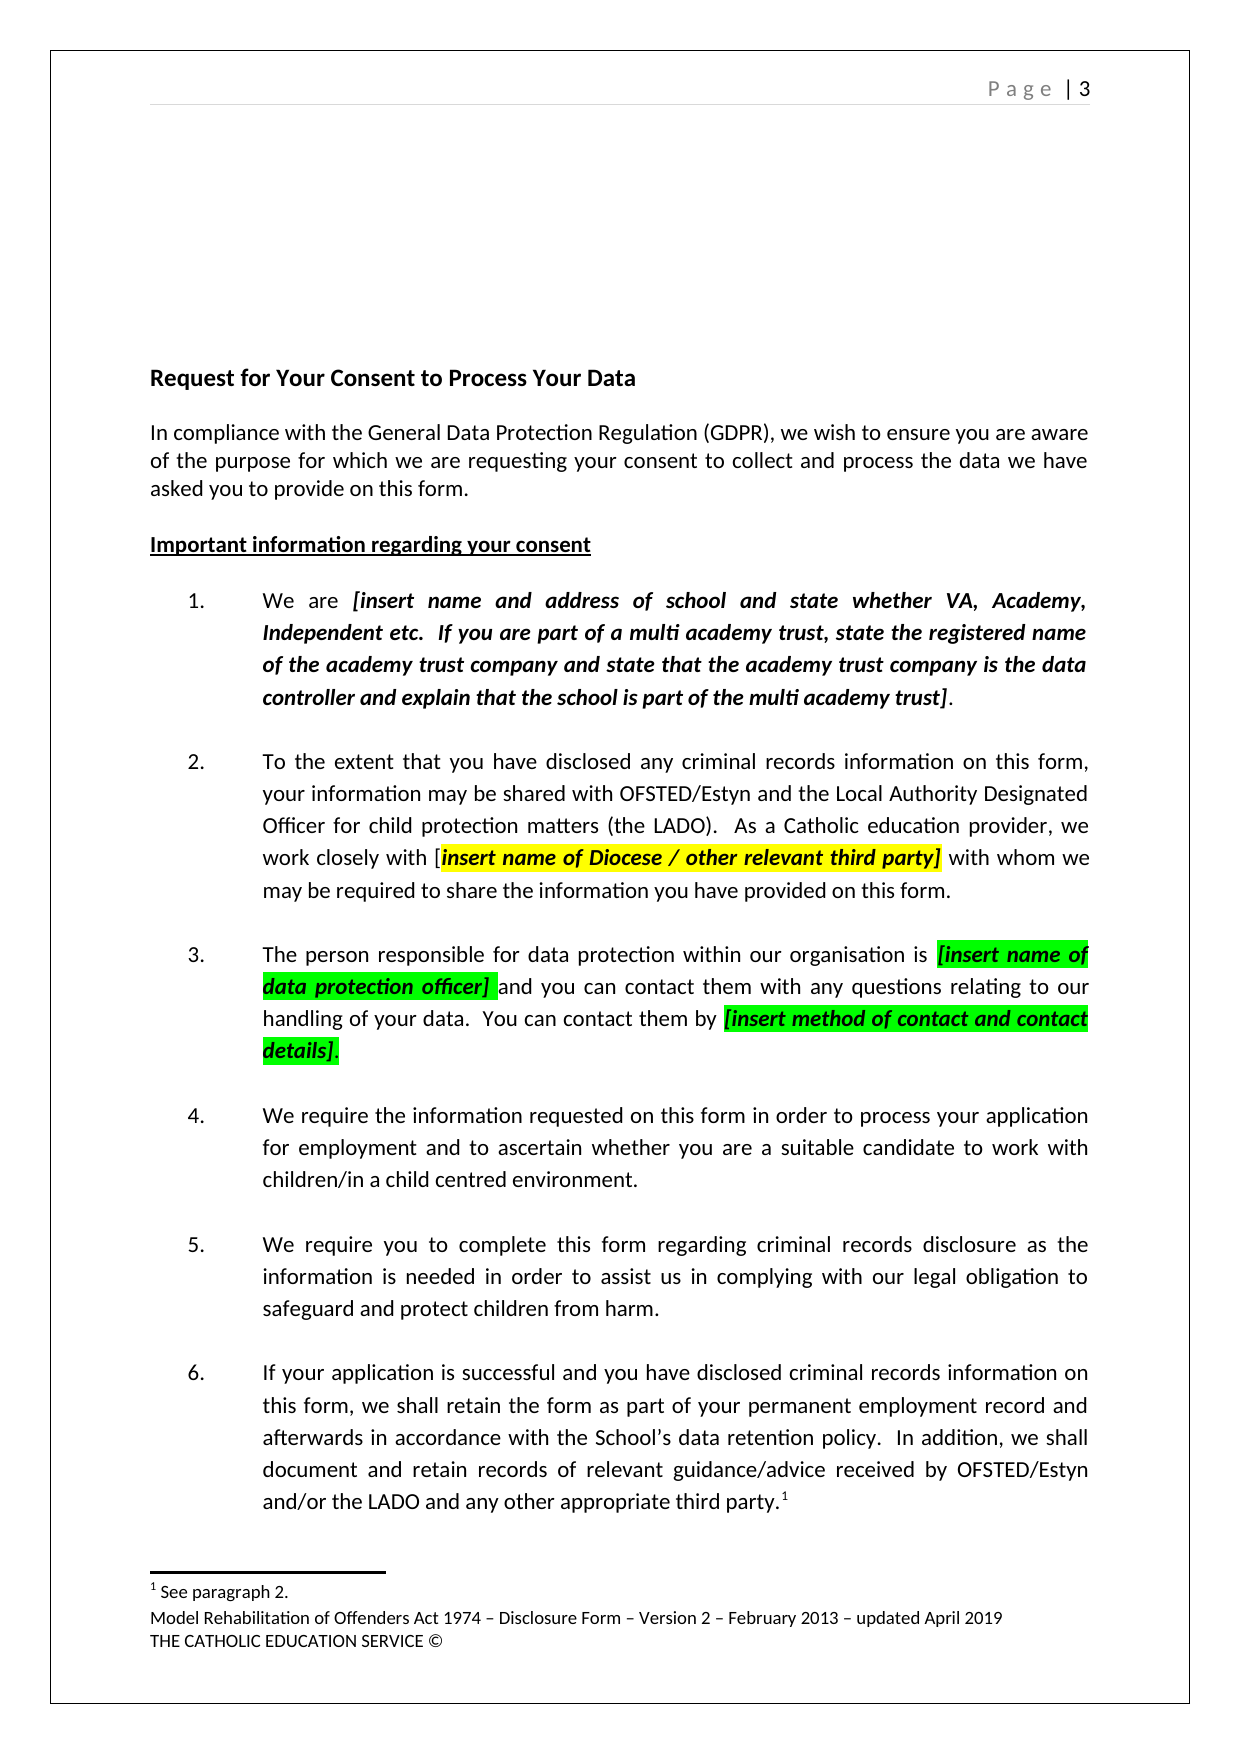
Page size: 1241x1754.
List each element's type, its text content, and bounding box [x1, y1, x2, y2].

list If your application is successful and you have disclosed criminal records information on this form, we shall retain the form as part of your permanent employment record and afterwards in accordance with the School’s data retention policy. In addition, we shall document and retain records of relevant guidance/advice received by OFSTED/Estyn and/or the LADO and any other appropriate third party. [187, 1358, 1090, 1515]
text In compliance with the General Data Protection Regulation (GDPR), we wish to ensure you are aware of the purpose for which we are requesting your consent to collect and process the data we have asked you to provide on this form. [150, 418, 1090, 502]
list To the extent that you have disclosed any criminal records information on this form, your information may be shared with OFSTED/Estyn and the Local Authority Designated Officer for child protection matters (the LADO). As a Catholic education provider, we work closely with [insert name of Diocese / other relevant third party] with whom we may be required to share the information you have provided on this form. [187, 747, 1090, 904]
list We are [insert name and address of school and state whether VA, Academy, Independent etc. If you are part of a multi academy trust, state the registered name of the academy trust company and state that the academy trust company is the data controller and explain that the school is part of the multi academy trust]. [187, 586, 1090, 711]
text Request for Your Consent to Process Your Data [150, 362, 1090, 393]
list We require you to complete this form regarding criminal records disclosure as the information is needed in order to assist us in complying with our legal obligation to safeguard and protect children from harm. [187, 1230, 1090, 1322]
list The person responsible for data protection within our organisation is [insert name of data protection officer] and you can contact them with any questions relating to our handling of your data. You can contact them by [insert method of contact and contact details]. [187, 940, 1090, 1065]
list We require the information requested on this form in order to process your application for employment and to ascertain whether you are a suitable candidate to work with children/in a child centred environment. [187, 1101, 1090, 1193]
text Important information regarding your consent [150, 530, 1090, 558]
